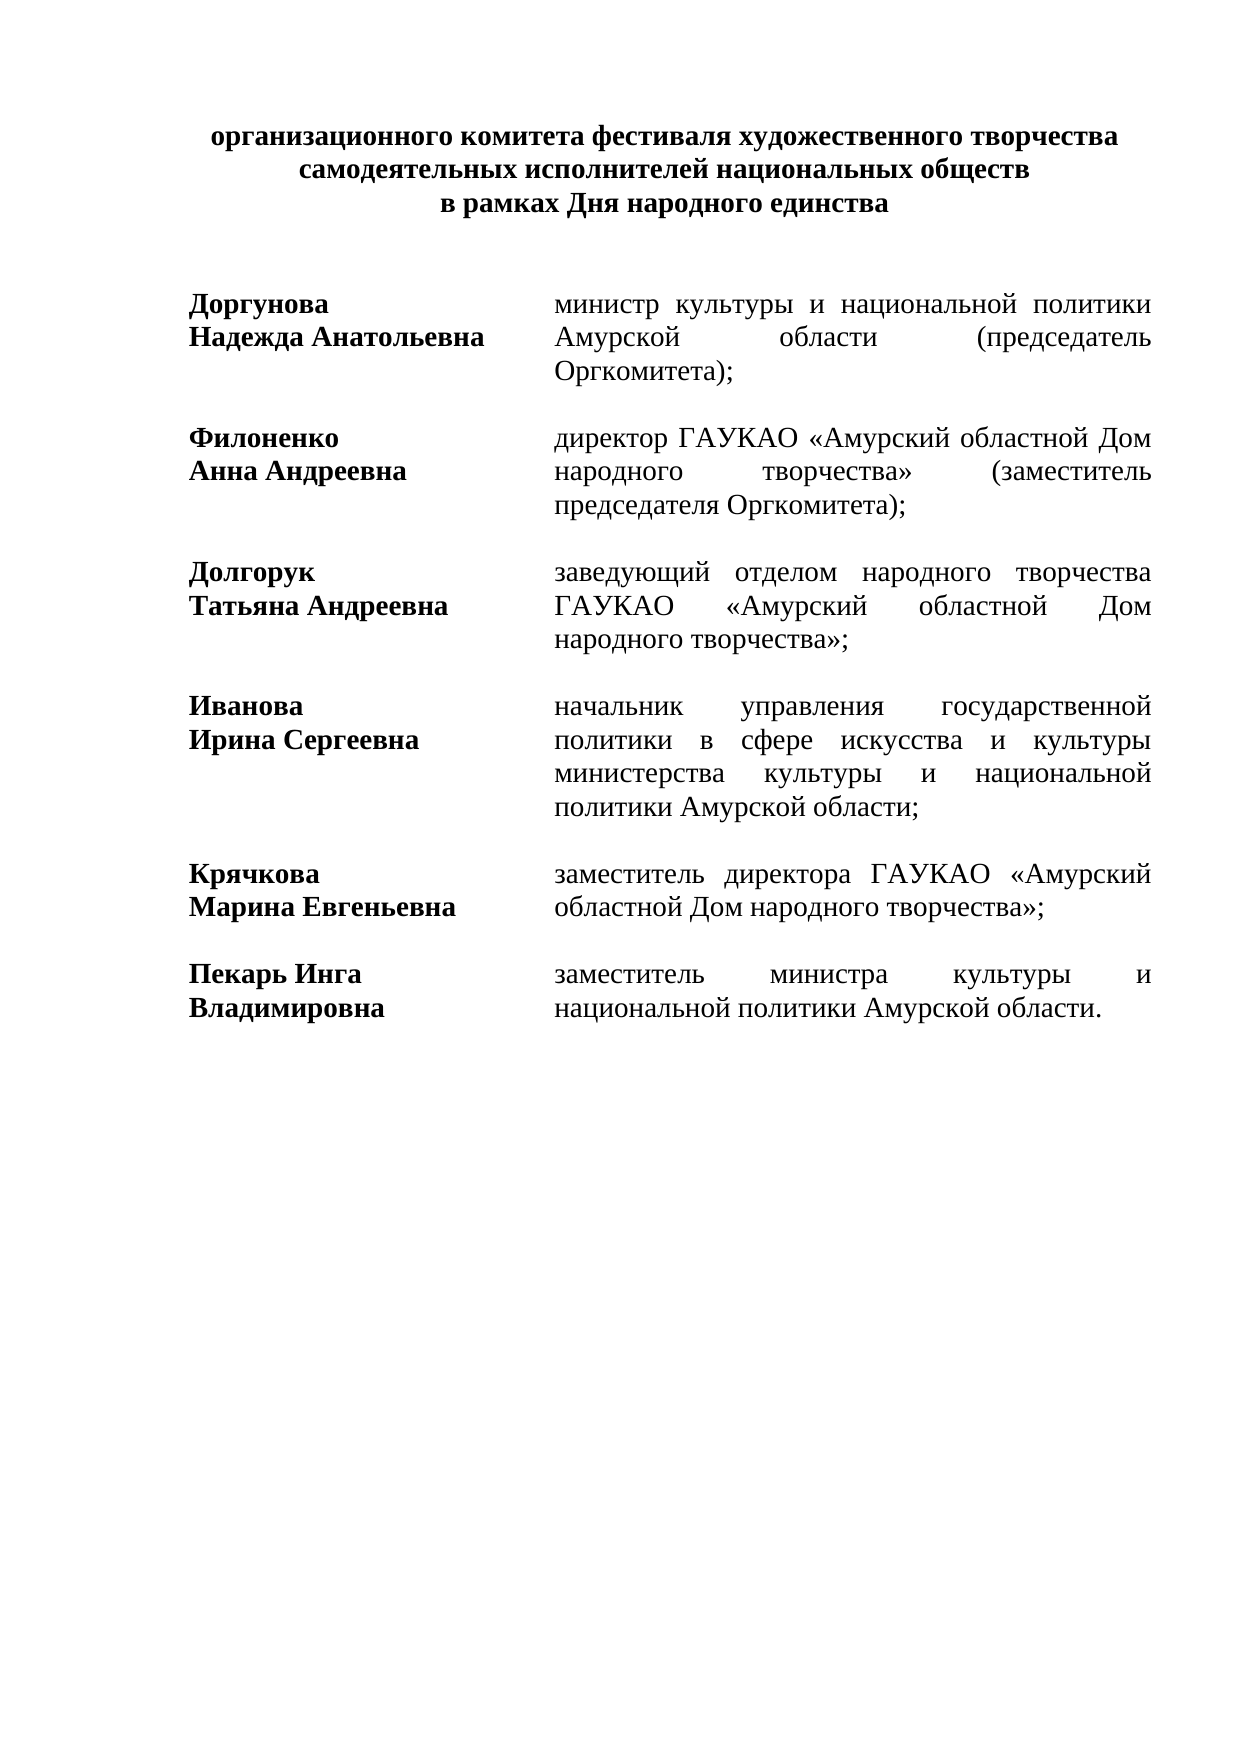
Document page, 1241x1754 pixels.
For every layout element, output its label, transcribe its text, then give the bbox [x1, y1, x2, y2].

table_cell Крячкова Марина Евгеньевна [177, 856, 543, 957]
table_cell заведующий отделом народного творчества ГАУКАО «Амурский областной Дом народного творчества»; [543, 554, 1163, 688]
table_cell Пекарь Инга Владимировна [177, 957, 543, 1024]
table_cell Долгорук Татьяна Андреевна [177, 554, 543, 688]
table_cell Иванова Ирина Сергеевна [177, 688, 543, 856]
text организационного комитета фестиваля художественного творчества самодеятельных исполнителей национальных обществ [177, 118, 1152, 185]
table_header министр культуры и национальной политики Амурской области (председатель Оргкомитета); [543, 286, 1163, 420]
table_cell директор ГАУКАО «Амурский областной Дом народного творчества» (заместитель председателя Оргкомитета); [543, 420, 1163, 554]
table_cell заместитель министра культуры и национальной политики Амурской области. [543, 957, 1163, 1024]
table_header Доргунова Надежда Анатольевна [177, 286, 543, 420]
text в рамках Дня народного единства [177, 185, 1152, 219]
table_cell начальник управления государственной политики в сфере искусства и культуры министерства культуры и национальной политики Амурской области; [543, 688, 1163, 856]
table_cell заместитель директора ГАУКАО «Амурский областной Дом народного творчества»; [543, 856, 1163, 957]
table_cell Филоненко Анна Андреевна [177, 420, 543, 554]
